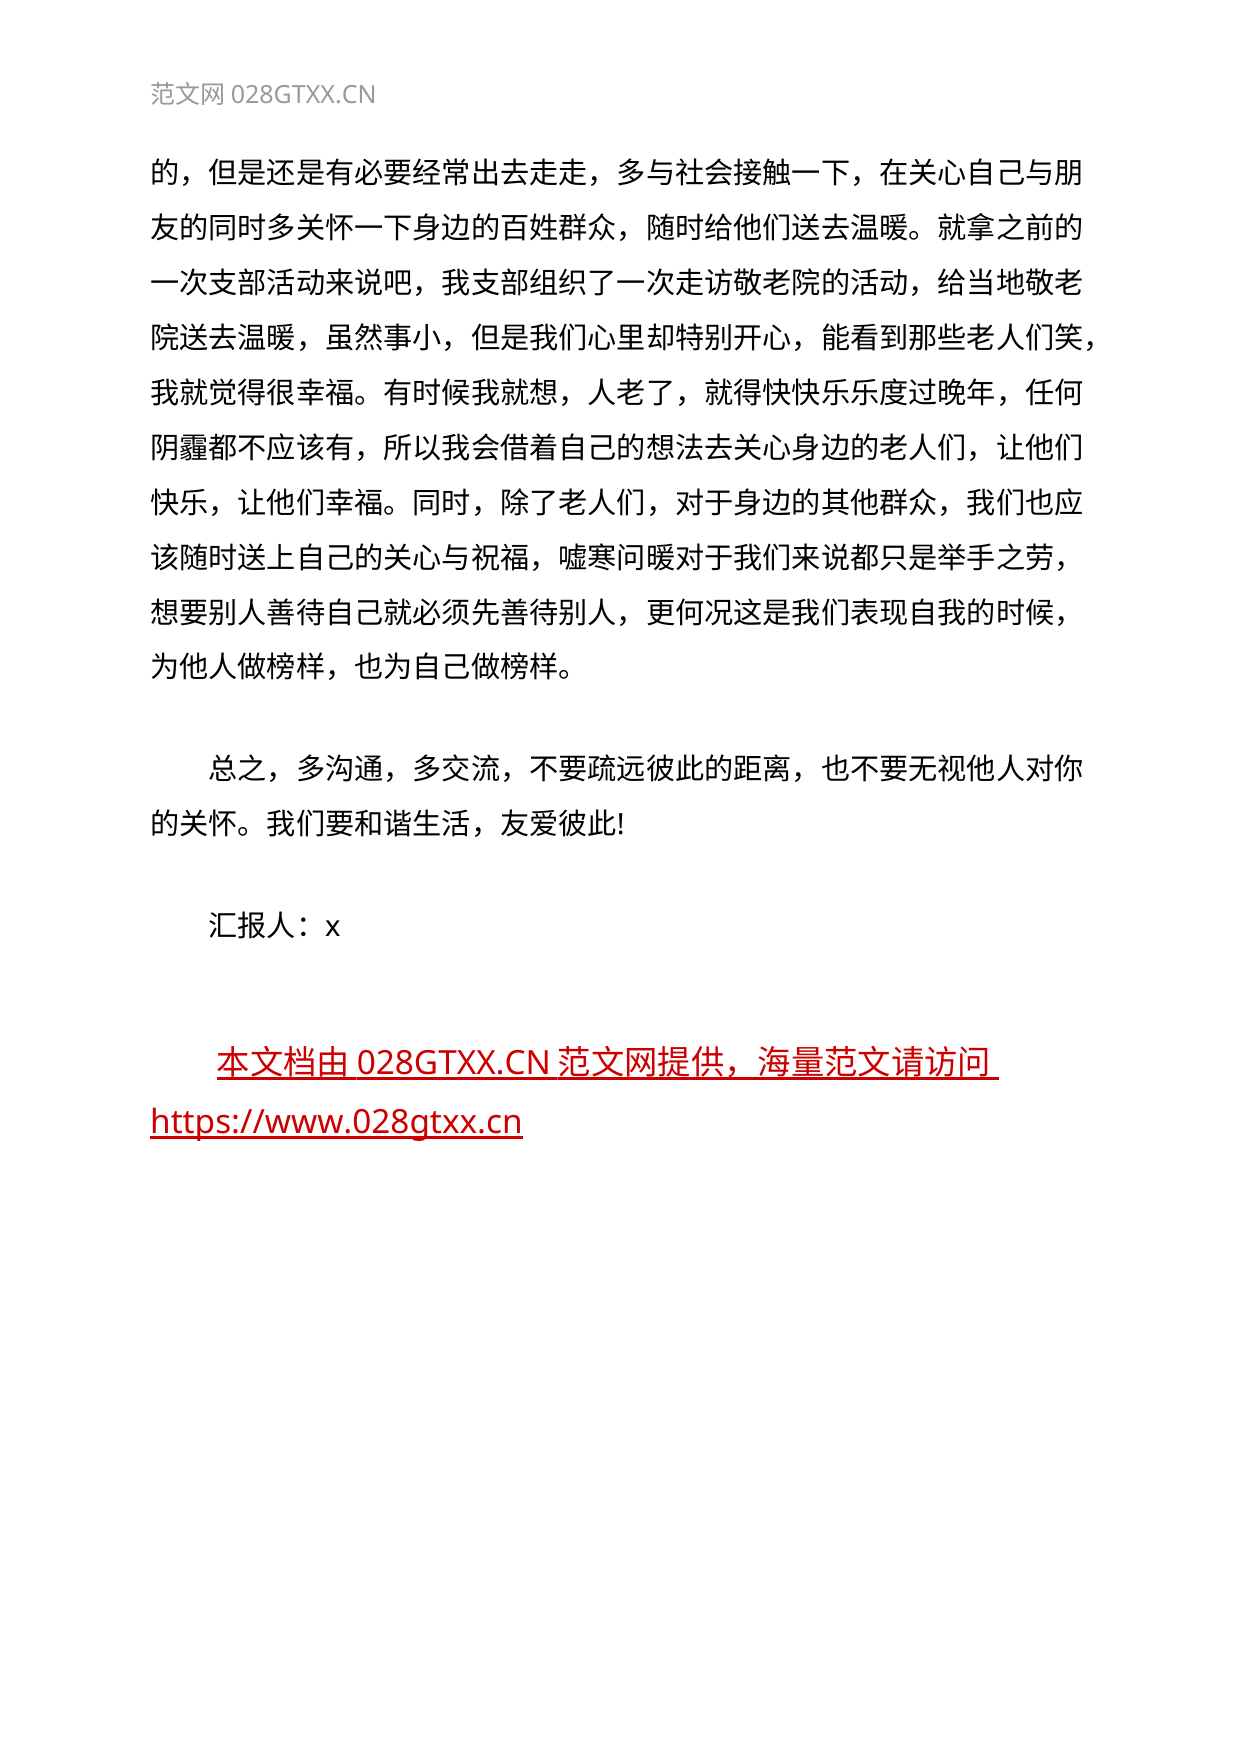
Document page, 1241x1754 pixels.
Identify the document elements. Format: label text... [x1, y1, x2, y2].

text 总之，多沟通，多交流，不要疏远彼此的距离，也不要无视他人对你的关怀。我们要和谐生活，友爱彼此! [150, 746, 1090, 843]
text 汇报人：x [150, 903, 1090, 945]
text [150, 150, 1090, 686]
text 本文档由028GTXX.CN范文网提供，海量范文请访问 https://www.028gtxx.cn [150, 1036, 1090, 1143]
